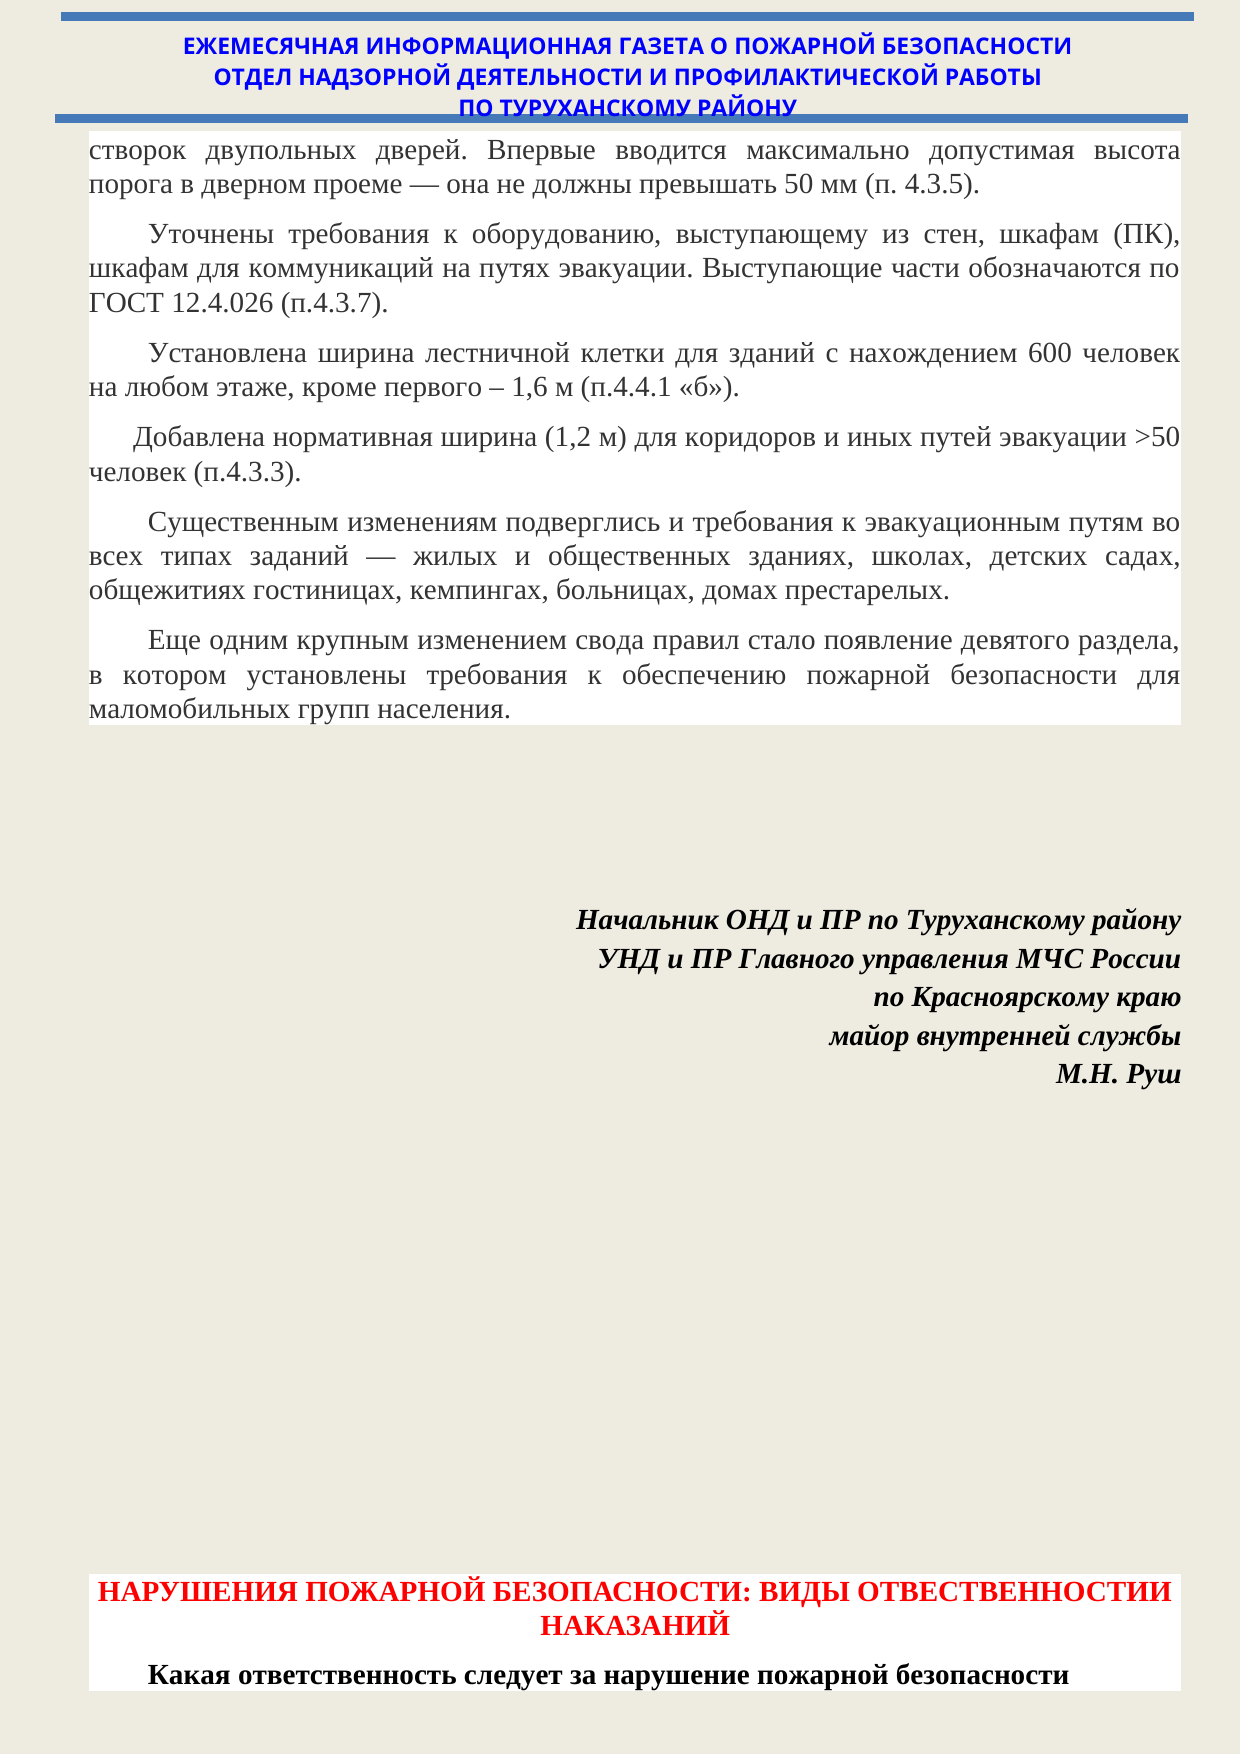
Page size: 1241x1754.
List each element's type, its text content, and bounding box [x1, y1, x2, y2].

text Установлена ширина лестничной клетки для зданий с нахождением 600 человек на любом этаже, кроме первого – 1,6 м (п.4.4.1 «б»). [89, 334, 1181, 403]
text Какая ответственность следует за нарушение пожарной безопасности [89, 1657, 1181, 1691]
text Добавлена нормативная ширина (1,2 м) для коридоров и иных путей эвакуации >50 человек (п.4.3.3). [89, 418, 1181, 487]
text Начальник ОНД и ПР по Туруханскому району [27, 902, 1181, 936]
text Уточнены требования к оборудованию, выступающему из стен, шкафам (ПК), шкафам для коммуникаций на путях эвакуации. Выступающие части обозначаются по ГОСТ 12.4.026 (п.4.3.7). [89, 215, 1181, 318]
text Еще одним крупным изменением свода правил стало появление девятого раздела, в котором установлены требования к обеспечению пожарной безопасности для маломобильных групп населения. [89, 622, 1181, 725]
text Существенным изменениям подверглись и требования к эвакуационным путям во всех типах заданий — жилых и общественных зданиях, школах, детских садах, общежитиях гостиницах, кемпингах, больницах, домах престарелых. [89, 503, 1181, 606]
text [89, 131, 1181, 200]
text УНД и ПР Главного управления МЧС России [74, 941, 1181, 974]
text по Красноярскому краю [74, 979, 1181, 1013]
text майор внутренней службы М.Н. Руш [74, 1018, 1181, 1090]
text НАРУШЕНИЯ ПОЖАРНОЙ БЕЗОПАСНОСТИ: ВИДЫ ОТВЕСТВЕННОСТИИ НАКАЗАНИЙ [89, 1574, 1181, 1642]
